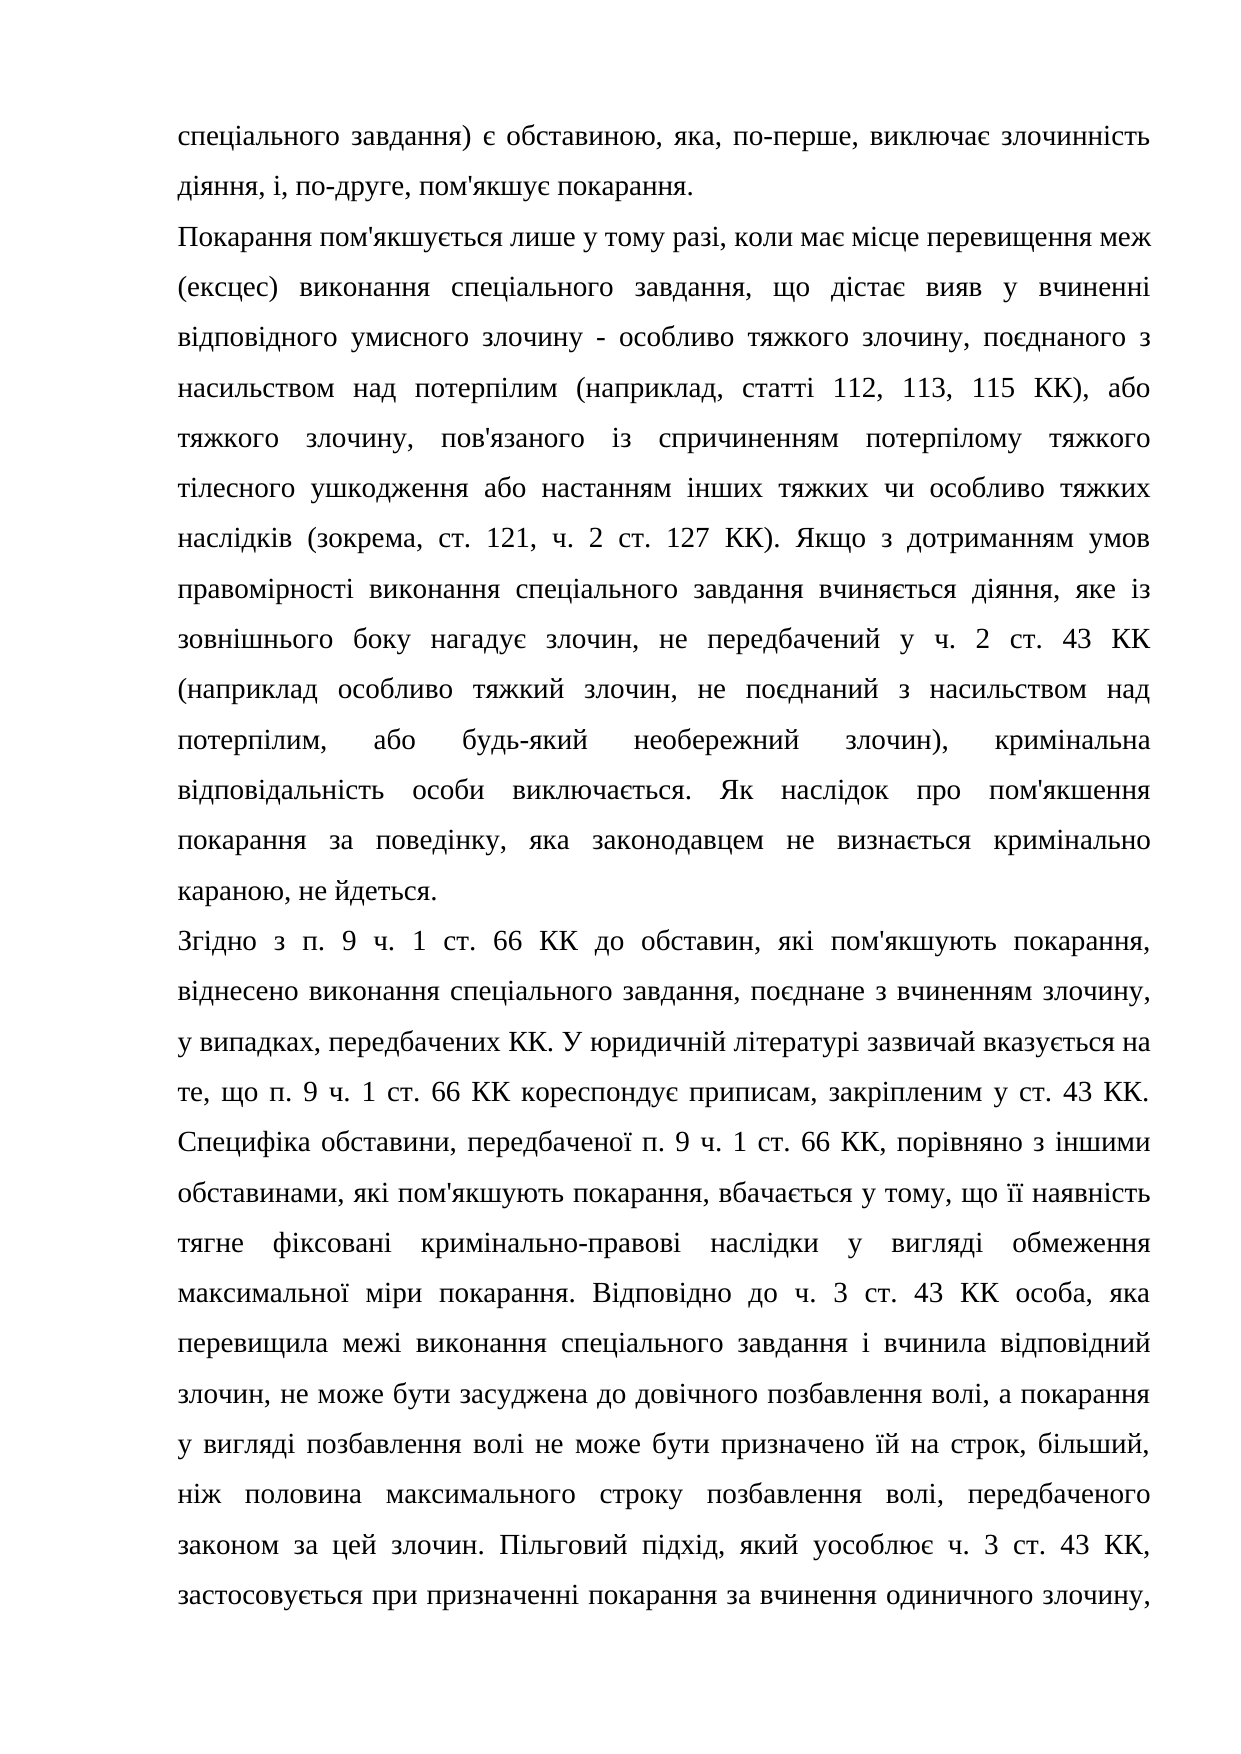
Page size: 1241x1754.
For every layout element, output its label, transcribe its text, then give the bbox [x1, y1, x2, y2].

text Покарання пом'якшується лише у тому разі, коли має місце перевищення меж (ексцес) виконання спеціального завдання, що дістає вияв у вчиненні відповідного умисного злочину - особливо тяжкого злочину, поєднаного з насильством над потерпілим (наприклад, статті 112, 113, 115 КК), або тяжкого злочину, пов'язаного із спричиненням потерпілому тяжкого тілесного ушкодження або настанням інших тяжких чи особливо тяжких наслідків (зокрема, ст. 121, ч. 2 ст. 127 КК). Якщо з дотриманням умов правомірності виконання спеціального завдання вчиняється діяння, яке із зовнішнього боку нагадує злочин, не передбачений у ч. 2 ст. 43 КК (наприклад особливо тяжкий злочин, не поєднаний з насильством над потерпілим, або будь-який необережний злочин), кримінальна відповідальність особи виключається. Як наслідок про пом'якшення покарання за поведінку, яка законодавцем не визнається кримінально караною, не йдеться. [177, 219, 1152, 906]
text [177, 923, 1152, 1611]
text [177, 118, 1152, 202]
